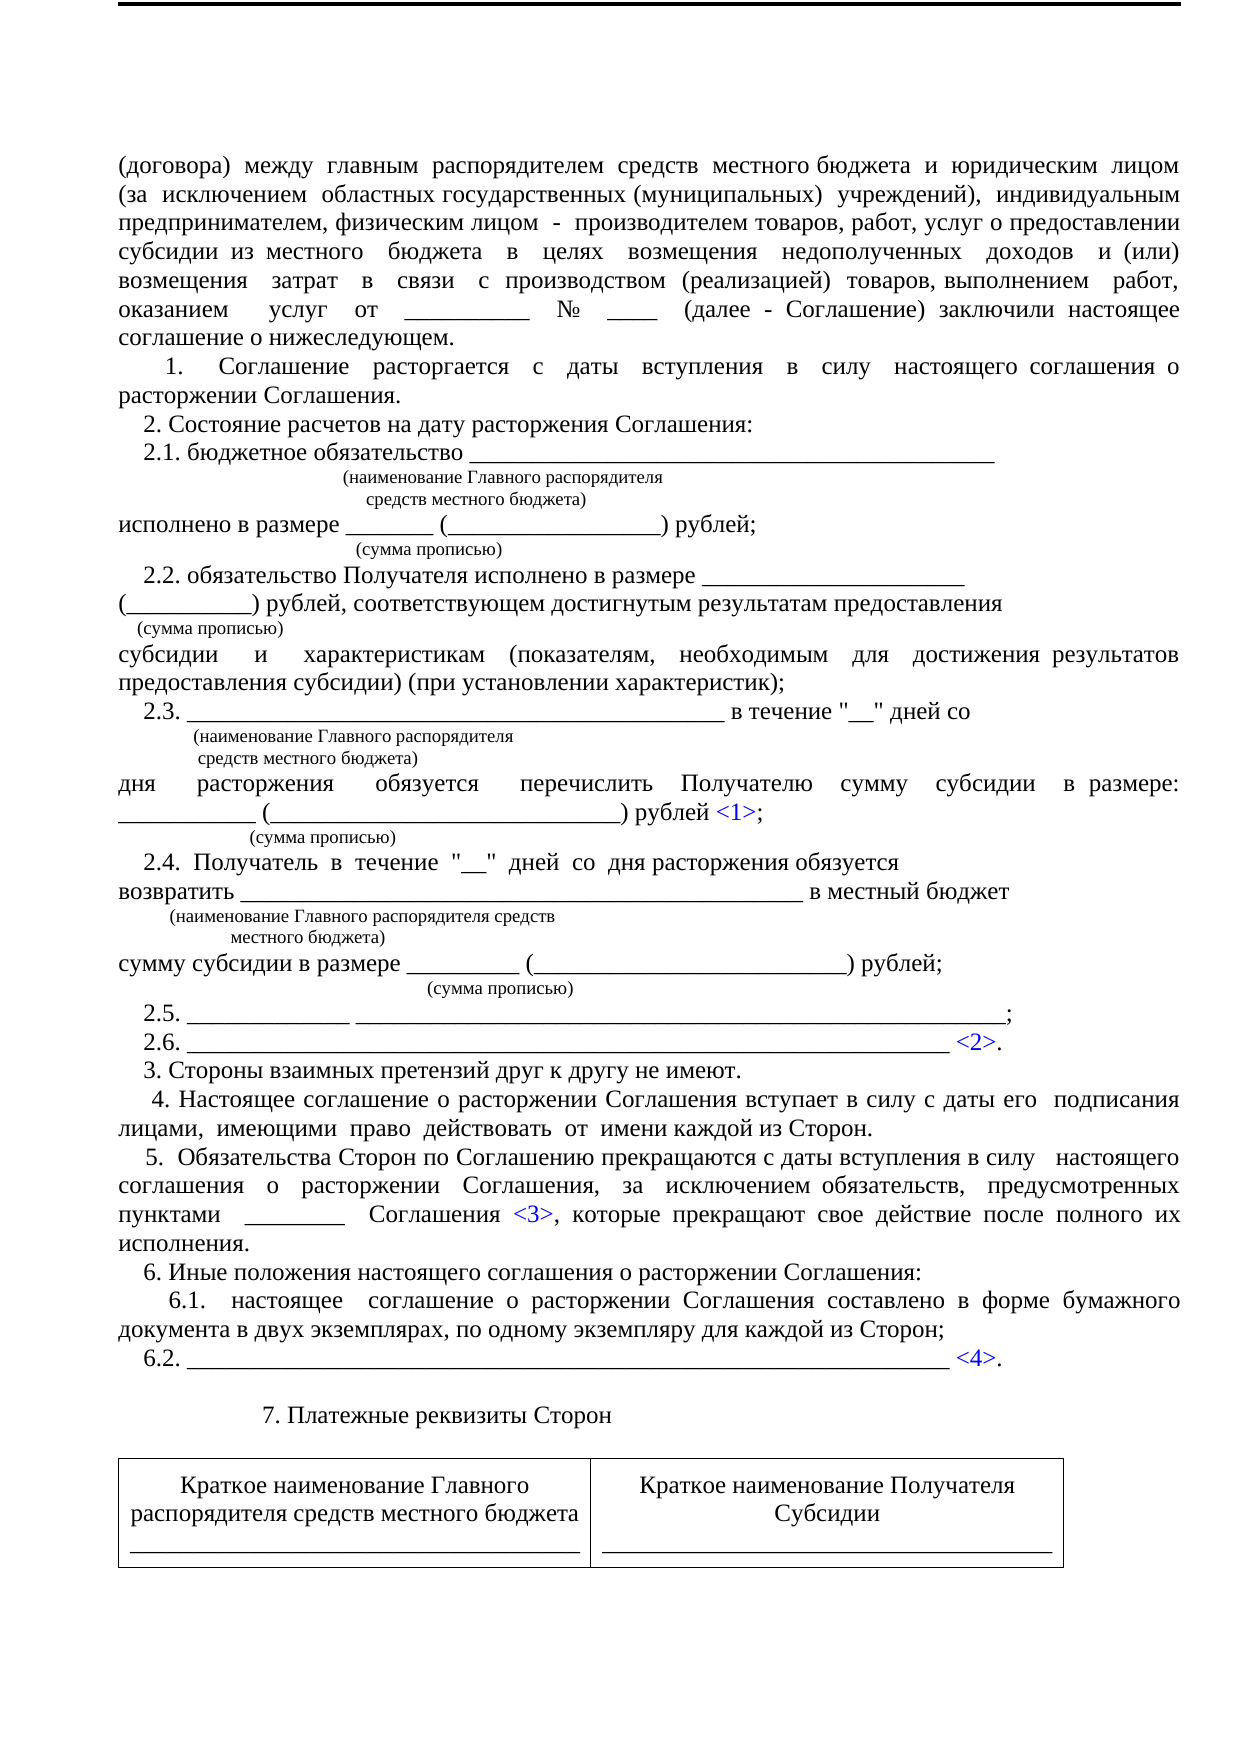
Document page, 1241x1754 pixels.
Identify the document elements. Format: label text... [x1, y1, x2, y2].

text 2.6. _____________________________________________________________ <2>. [118, 1027, 1181, 1056]
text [118, 150, 1181, 351]
text 2.1. бюджетное обязательство __________________________________________ [118, 437, 1181, 466]
text 2. Состояние расчетов на дату расторжения Соглашения: [118, 409, 1181, 437]
text 2.4. Получатель в течение "__" дней со дня расторжения обязуется [118, 847, 1181, 876]
text (наименование Главного распорядителя средств [118, 905, 1181, 926]
table_header Краткое наименование Получателя Субсидии ____________________________________ [591, 1459, 1063, 1567]
text 1. Соглашение расторгается с даты вступления в силу настоящего соглашения о расторжении Соглашения. [118, 351, 1181, 409]
text 2.5. _____________ ____________________________________________________; [118, 998, 1181, 1027]
text 2.2. обязательство Получателя исполнено в размере _____________________ [118, 560, 1181, 588]
text дня расторжения обязуется перечислить Получателю сумму субсидии в размере: ___________ (____________________________) рублей <1>; [118, 768, 1181, 826]
text 7. Платежные реквизиты Сторон [118, 1401, 1181, 1429]
text 2.3. ___________________________________________ в течение "__" дней со [118, 696, 1181, 725]
text средств местного бюджета) [118, 488, 1181, 509]
text сумму субсидии в размере _________ (_________________________) рублей; [118, 948, 1181, 977]
text (сумма прописью) [118, 617, 1181, 639]
text средств местного бюджета) [118, 747, 1181, 768]
text (сумма прописью) [118, 538, 1181, 560]
text (наименование Главного распорядителя [118, 466, 1181, 488]
text 3. Стороны взаимных претензий друг к другу не имеют. [118, 1056, 1181, 1084]
text субсидии и характеристикам (показателям, необходимым для достижения результатов предоставления субсидии) (при установлении характеристик); [118, 639, 1181, 696]
text исполнено в размере _______ (_________________) рублей; [118, 509, 1181, 538]
table_header Краткое наименование Главного распорядителя средств местного бюджета ____________________________________ [119, 1459, 590, 1567]
text возвратить _____________________________________________ в местный бюджет [118, 876, 1181, 905]
text (сумма прописью) [118, 826, 1181, 847]
text 4. Настоящее соглашение о расторжении Соглашения вступает в силу с даты его подписания лицами, имеющими право действовать от имени каждой из Сторон. [118, 1084, 1181, 1142]
text 6.2. _____________________________________________________________ <4>. [118, 1343, 1181, 1372]
text 6. Иные положения настоящего соглашения о расторжении Соглашения: [118, 1257, 1181, 1286]
text (__________) рублей, соответствующем достигнутым результатам предоставления [118, 588, 1181, 617]
text местного бюджета) [118, 926, 1181, 948]
text (сумма прописью) [118, 977, 1181, 998]
text 6.1. настоящее соглашение о расторжении Соглашения составлено в форме бумажного документа в двух экземплярах, по одному экземпляру для каждой из Сторон; [118, 1286, 1181, 1343]
text (наименование Главного распорядителя [118, 725, 1181, 747]
text 5. Обязательства Сторон по Соглашению прекращаются с даты вступления в силу настоящего соглашения о расторжении Соглашения, за исключением обязательств, предусмотренных пунктами ________ Соглашения <3>, которые прекращают свое действие после полного их исполнения. [118, 1142, 1181, 1257]
